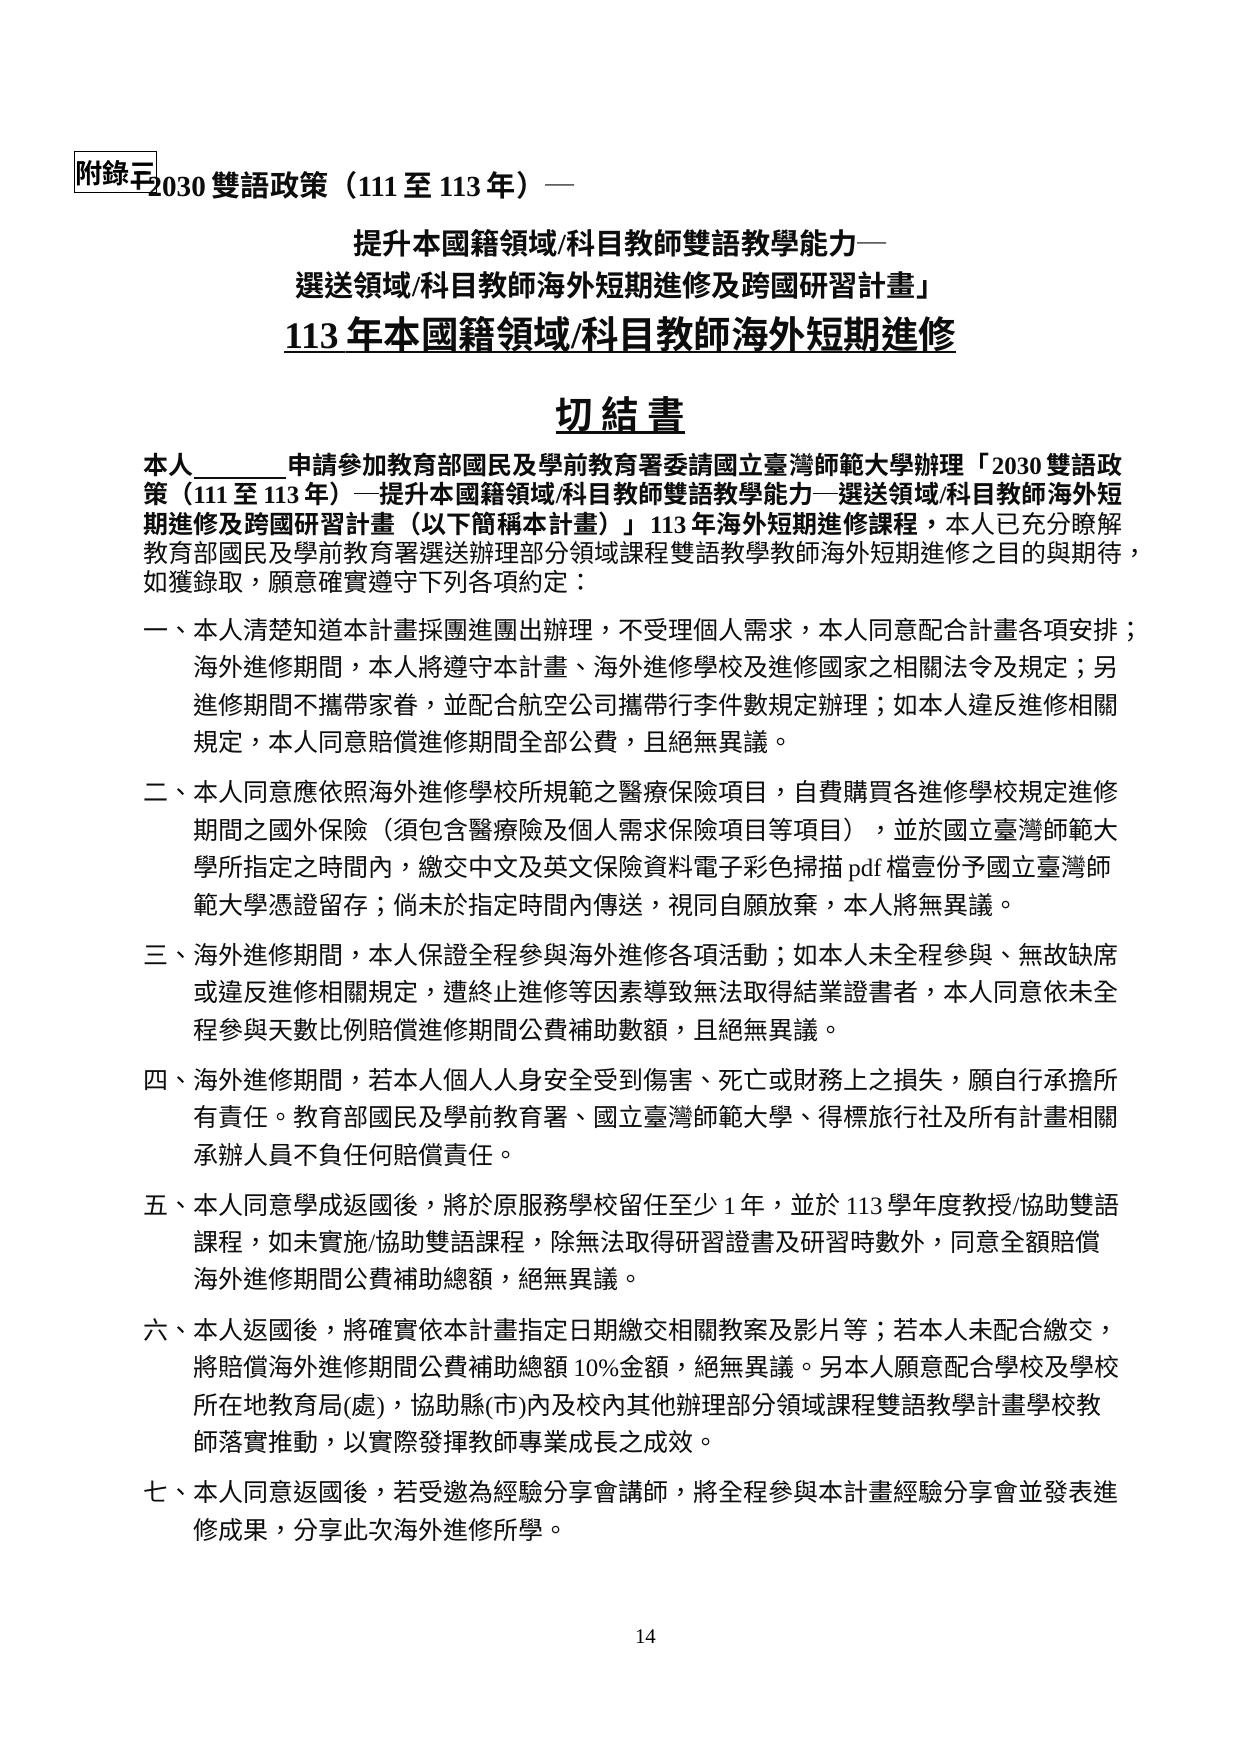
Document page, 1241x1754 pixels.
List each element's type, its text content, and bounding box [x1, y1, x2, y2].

text 七、本人同意返國後，若受邀為經驗分享會講師，將全程參與本計畫經驗分享會並發表進修成果，分享此次海外進修所學。 [143, 1472, 1122, 1547]
text 113年本國籍領域/科目教師海外短期進修 [118, 305, 1122, 359]
text 四、海外進修期間，若本人個人人身安全受到傷害、死亡或財務上之損失，願自行承擔所有責任。教育部國民及學前教育署、國立臺灣師範大學、得標旅行社及所有計畫相關承辦人員不負任何賠償責任。 [143, 1060, 1122, 1172]
text 六、本人返國後，將確實依本計畫指定日期繳交相關教案及影片等；若本人未配合繳交，將賠償海外進修期間公費補助總額10%金額，絕無異議。另本人願意配合學校及學校所在地教育局(處)，協助縣(市)內及校內其他辦理部分領域課程雙語教學計畫學校教師落實推動，以實際發揮教師專業成長之成效。 [143, 1310, 1122, 1460]
text 二、本人同意應依照海外進修學校所規範之醫療保險項目，自費購買各進修學校規定進修期間之國外保險（須包含醫療險及個人需求保險項目等項目），並於國立臺灣師範大學所指定之時間內，繳交中文及英文保險資料電子彩色掃描pdf檔壹份予國立臺灣師範大學憑證留存；倘未於指定時間內傳送，視同自願放棄，本人將無異議。 [143, 772, 1122, 922]
text 三、海外進修期間，本人保證全程參與海外進修各項活動；如本人未全程參與、無故缺席或違反進修相關規定，遭終止進修等因素導致無法取得結業證書者，本人同意依未全程參與天數比例賠償進修期間公費補助數額，且絕無異議。 [143, 935, 1122, 1047]
text 本人 申請參加教育部國民及學前教育署委請國立臺灣師範大學辦理「2030雙語政策（111至113年）─提升本國籍領域/科目教師雙語教學能力─選送領域/科目教師海外短期進修及跨國研習計畫（以下簡稱本計畫）」113年海外短期進修課程，本人已充分瞭解教育部國民及學前教育署選送辦理部分領域課程雙語教學教師海外短期進修之目的與期待，如獲錄取，願意確實遵守下列各項約定： [143, 451, 1122, 597]
text 選送領域/科目教師海外短期進修及跨國研習計畫」 [118, 263, 1122, 305]
text 切 結 書 [118, 384, 1122, 439]
text 一、本人清楚知道本計畫採團進團出辦理，不受理個人需求，本人同意配合計畫各項安排；海外進修期間，本人將遵守本計畫、海外進修學校及進修國家之相關法令及規定；另進修期間不攜帶家眷，並配合航空公司攜帶行李件數規定辦理；如本人違反進修相關規定，本人同意賠償進修期間全部公費，且絕無異議。 [143, 610, 1122, 760]
text 提升本國籍領域/科目教師雙語教學能力─ [118, 221, 1122, 263]
text 五、本人同意學成返國後，將於原服務學校留任至少1年，並於113學年度教授/協助雙語課程，如未實施/協助雙語課程，除無法取得研習證書及研習時數外，同意全額賠償海外進修期間公費補助總額，絕無異議。 [143, 1185, 1122, 1297]
